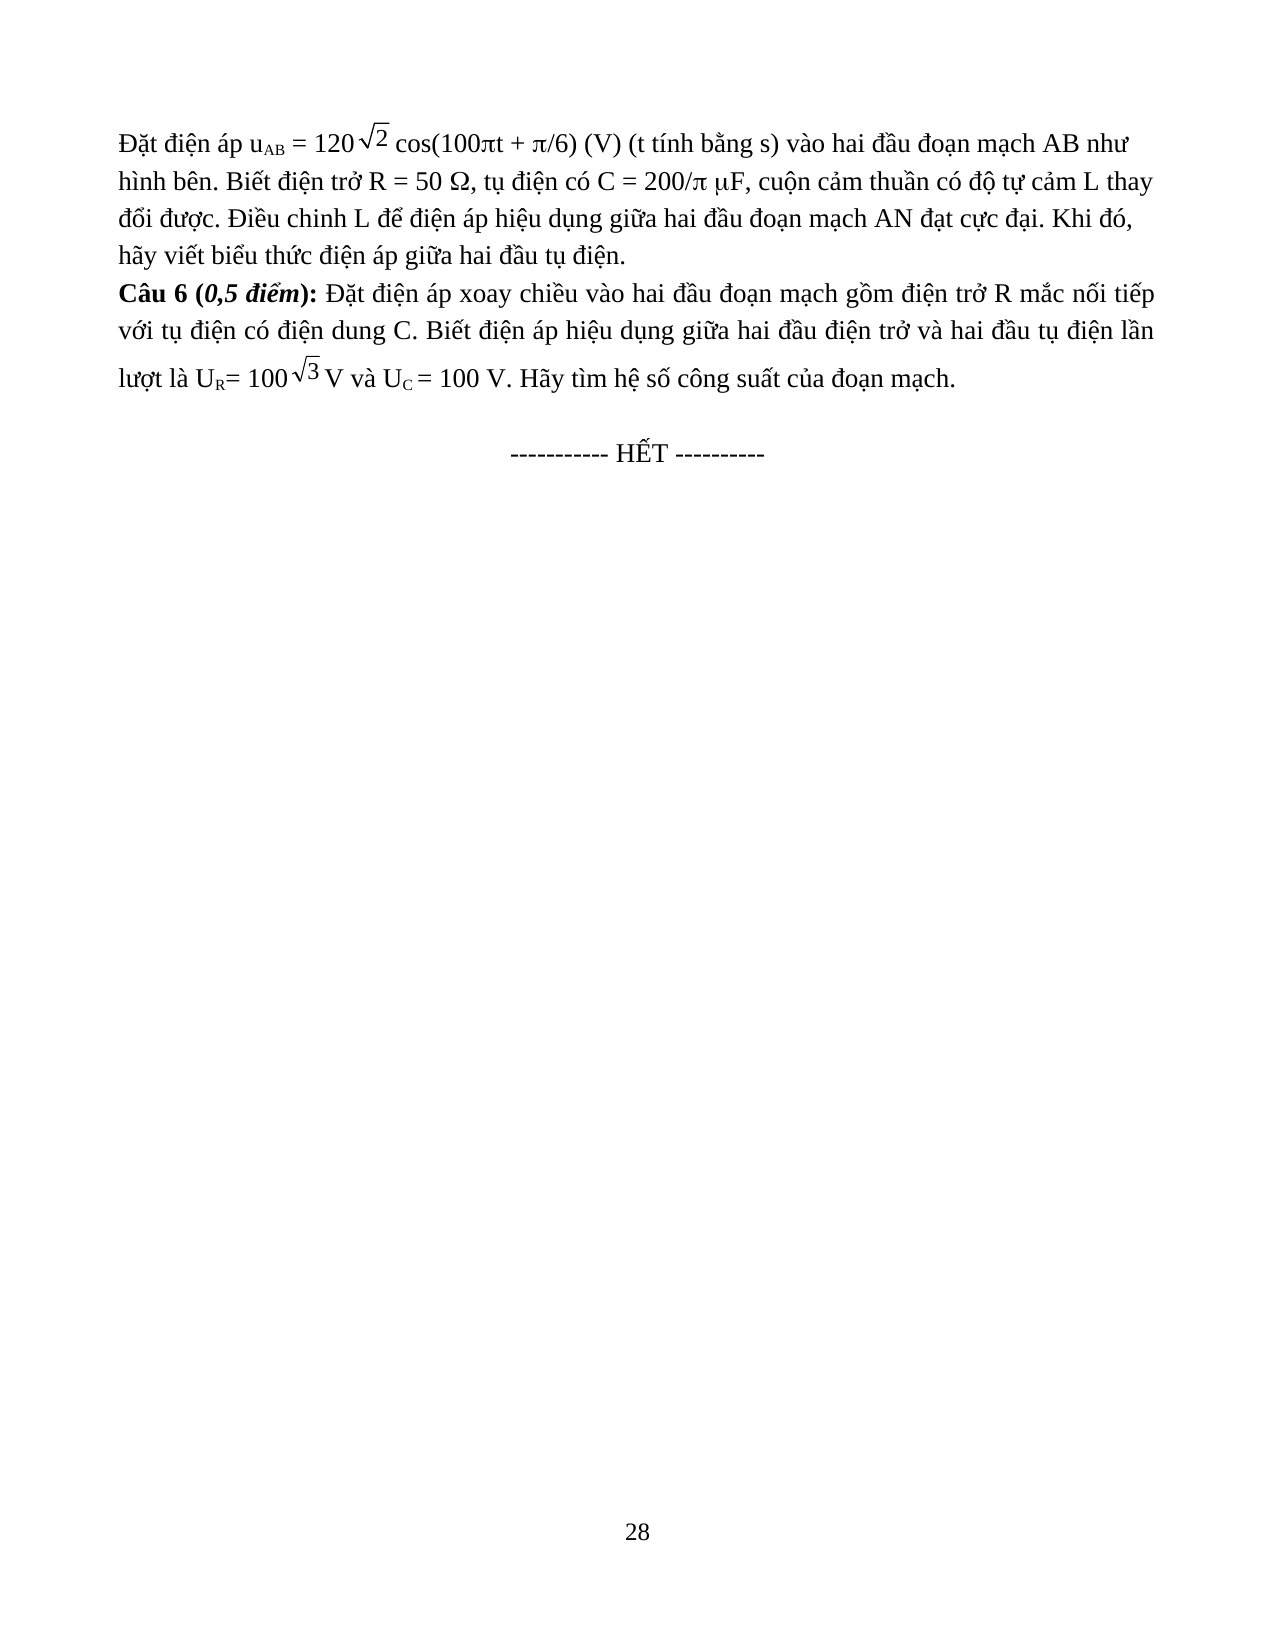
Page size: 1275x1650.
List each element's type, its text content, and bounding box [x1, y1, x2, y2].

text Câu 6 (0,5 điểm): Đặt điện áp xoay chiều vào hai đầu đoạn mạch gồm điện trở R mắc nối tiếp với tụ điện có điện dung C. Biết điện áp hiệu dụng giữa hai đầu điện trở và hai đầu tụ điện lần lượt là UR= 100V và UC = 100 V. Hãy tìm hệ số công suất của đoạn mạch. [118, 277, 1157, 393]
text Đặt điện áp uAB = 120cos(100t + /6) (V) (t tính bằng s) vào hai đầu đoạn mạch AB như hình bên. Biết điện trở R = 50 , tụ điện có C = 200/ F, cuộn cảm thuần có độ tự cảm L thay đổi được. Điều chinh L để điện áp hiệu dụng giữa hai đầu đoạn mạch AN đạt cực đại. Khi đó, hãy viết biểu thức điện áp giữa hai đầu tụ điện. [118, 118, 1157, 271]
text ----------- HẾT ---------- [118, 437, 1157, 468]
